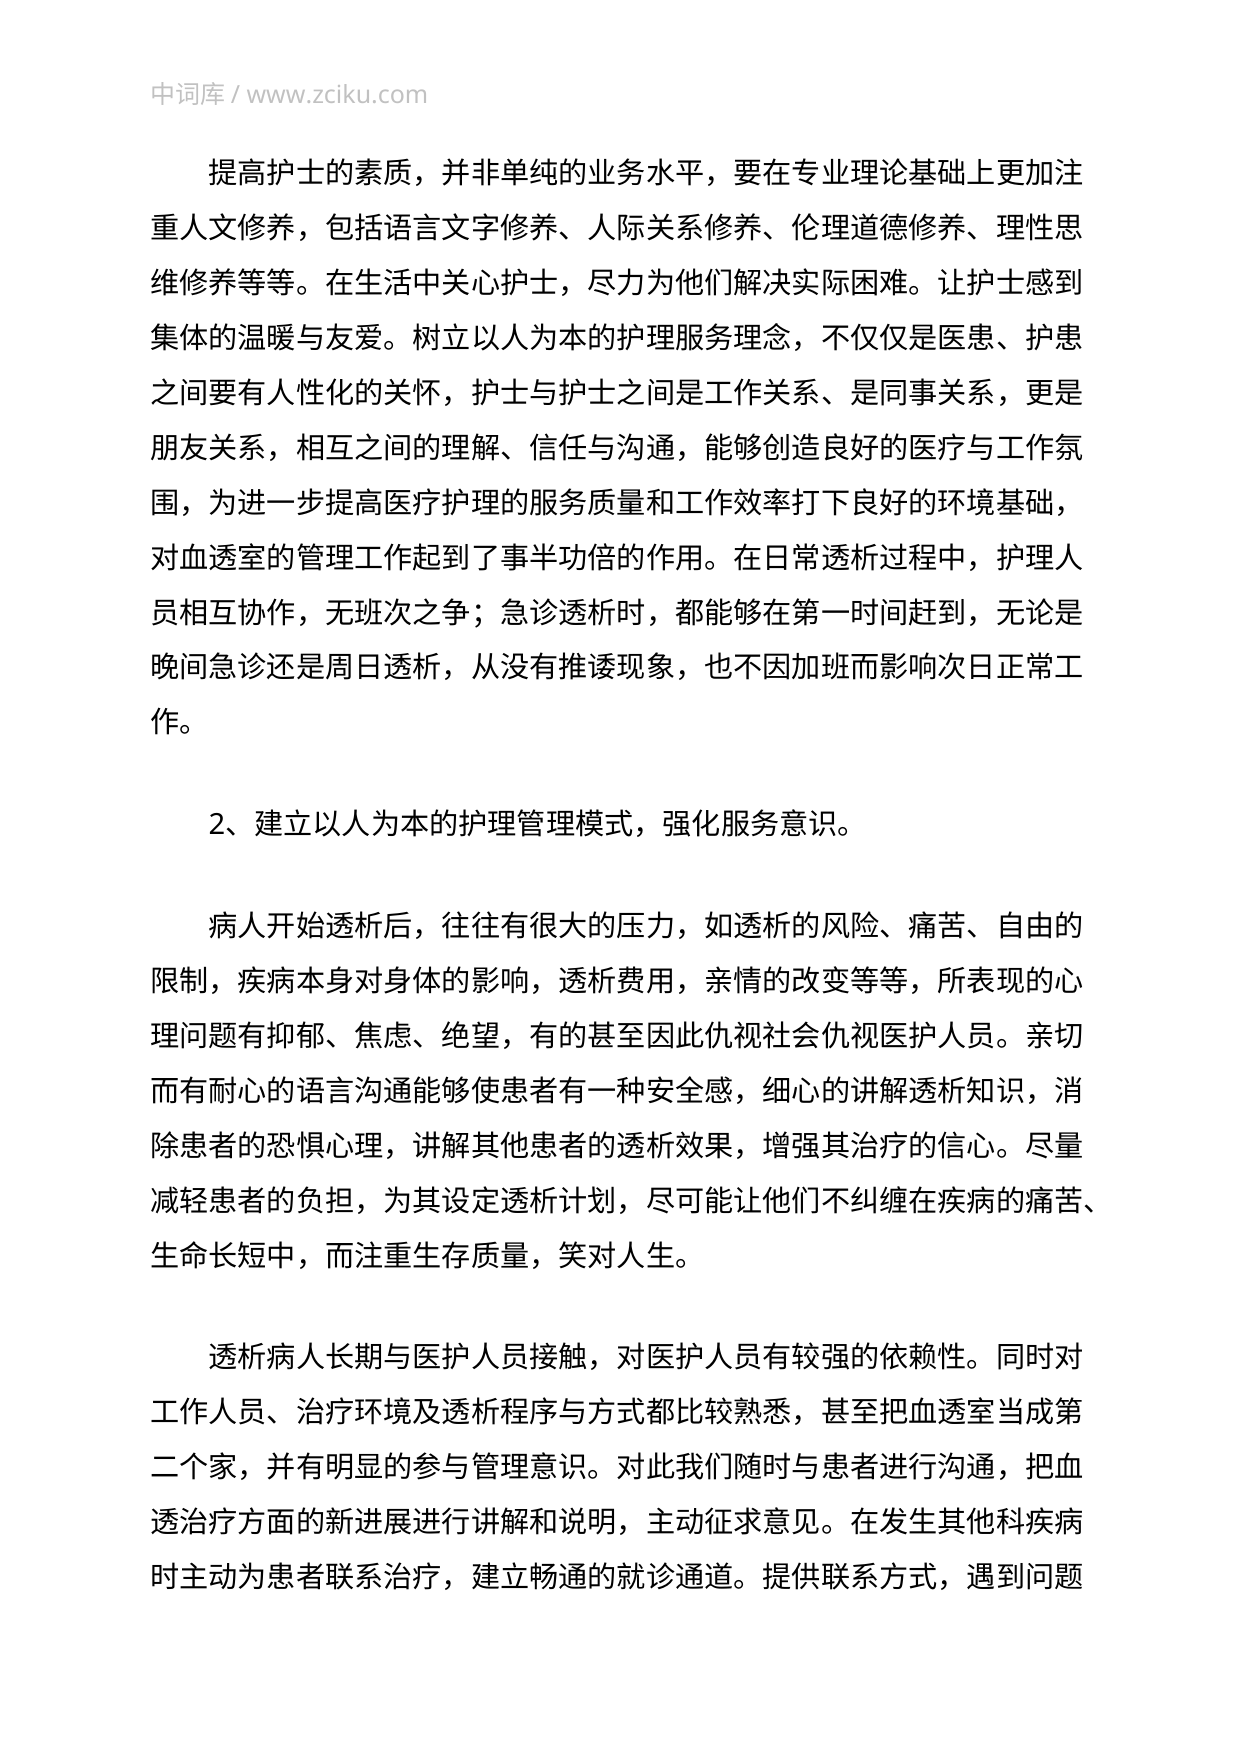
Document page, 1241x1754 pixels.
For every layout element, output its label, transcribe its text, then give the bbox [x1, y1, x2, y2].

text 病人开始透析后，往往有很大的压力，如透析的风险、痛苦、自由的限制，疾病本身对身体的影响，透析费用，亲情的改变等等，所表现的心理问题有抑郁、焦虑、绝望，有的甚至因此仇视社会仇视医护人员。亲切而有耐心的语言沟通能够使患者有一种安全感，细心的讲解透析知识，消除患者的恐惧心理，讲解其他患者的透析效果，增强其治疗的信心。尽量减轻患者的负担，为其设定透析计划，尽可能让他们不纠缠在疾病的痛苦、生命长短中，而注重生存质量，笑对人生。 [150, 903, 1090, 1274]
text 2、建立以人为本的护理管理模式，强化服务意识。 [150, 801, 1090, 843]
text 提高护士的素质，并非单纯的业务水平，要在专业理论基础上更加注重人文修养，包括语言文字修养、人际关系修养、伦理道德修养、理性思维修养等等。在生活中关心护士，尽力为他们解决实际困难。让护士感到集体的温暖与友爱。树立以人为本的护理服务理念，不仅仅是医患、护患之间要有人性化的关怀，护士与护士之间是工作关系、是同事关系，更是朋友关系，相互之间的理解、信任与沟通，能够创造良好的医疗与工作氛围，为进一步提高医疗护理的服务质量和工作效率打下良好的环境基础，对血透室的管理工作起到了事半功倍的作用。在日常透析过程中，护理人员相互协作，无班次之争；急诊透析时，都能够在第一时间赶到，无论是晚间急诊还是周日透析，从没有推诿现象，也不因加班而影响次日正常工作。 [150, 150, 1090, 741]
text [150, 1334, 1090, 1596]
